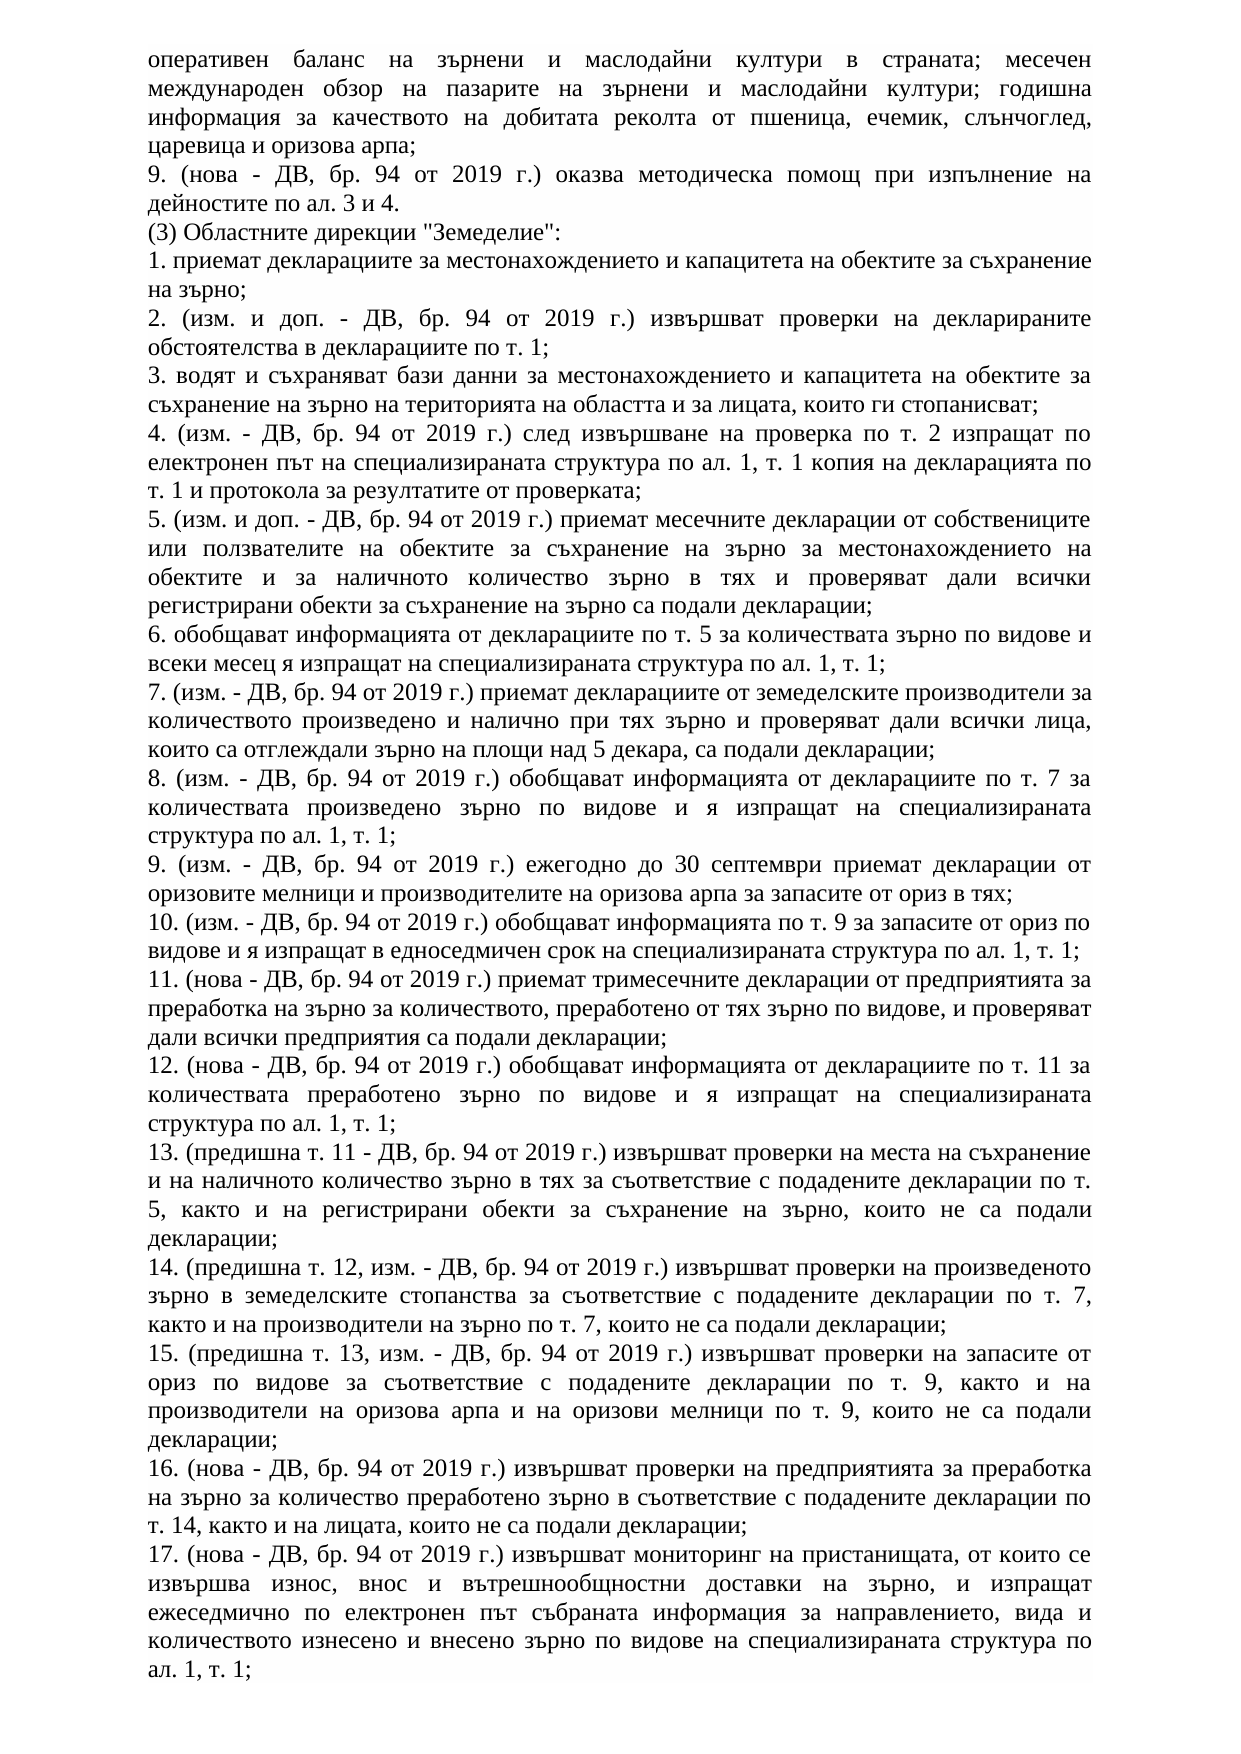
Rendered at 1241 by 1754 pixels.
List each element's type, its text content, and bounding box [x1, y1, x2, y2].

text 1. приемат декларациите за местонахождението и капацитета на обектите за съхранение на зърно; [148, 246, 1093, 303]
text 9. (нова - ДВ, бр. 94 от 2019 г.) оказва методическа помощ при изпълнение на дейностите по ал. 3 и 4. [148, 159, 1093, 217]
text 12. (нова - ДВ, бр. 94 от 2019 г.) обобщават информацията от декларациите по т. 11 за количествата преработено зърно по видове и я изпращат на специализираната структура по ал. 1, т. 1; [148, 1051, 1093, 1137]
text 4. (изм. - ДВ, бр. 94 от 2019 г.) след извършване на проверка по т. 2 изпращат по електронен път на специализираната структура по ал. 1, т. 1 копия на декларацията по т. 1 и протокола за резултатите от проверката; [148, 418, 1093, 504]
text 5. (изм. и доп. - ДВ, бр. 94 от 2019 г.) приемат месечните декларации от собствениците или ползвателите на обектите за съхранение на зърно за местонахождението на обектите и за наличното количество зърно в тях и проверяват дали всички регистрирани обекти за съхранение на зърно са подали декларации; [148, 504, 1093, 619]
text 9. (изм. - ДВ, бр. 94 от 2019 г.) ежегодно до 30 септември приемат декларации от оризовите мелници и производителите на оризова арпа за запасите от ориз в тях; [148, 849, 1093, 907]
text 8. (изм. - ДВ, бр. 94 от 2019 г.) обобщават информацията от декларациите по т. 7 за количествата произведено зърно по видове и я изпращат на специализираната структура по ал. 1, т. 1; [148, 763, 1093, 849]
text (3) Областните дирекции "Земеделие": [148, 217, 1093, 246]
text 3. водят и съхраняват бази данни за местонахождението и капацитета на обектите за съхранение на зърно на територията на областта и за лицата, които ги стопанисват; [148, 361, 1093, 418]
text 2. (изм. и доп. - ДВ, бр. 94 от 2019 г.) извършват проверки на декларираните обстоятелства в декларациите по т. 1; [148, 303, 1093, 361]
text 11. (нова - ДВ, бр. 94 от 2019 г.) приемат тримесечните декларации от предприятията за преработка на зърно за количеството, преработено от тях зърно по видове, и проверяват дали всички предприятия са подали декларации; [148, 964, 1093, 1051]
text 14. (предишна т. 12, изм. - ДВ, бр. 94 от 2019 г.) извършват проверки на произведеното зърно в земеделските стопанства за съответствие с подадените декларации по т. 7, както и на производители на зърно по т. 7, които не са подали декларации; [148, 1252, 1093, 1338]
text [148, 44, 1093, 159]
text 6. обобщават информацията от декларациите по т. 5 за количествата зърно по видове и всеки месец я изпращат на специализираната структура по ал. 1, т. 1; [148, 619, 1093, 677]
text 13. (предишна т. 11 - ДВ, бр. 94 от 2019 г.) извършват проверки на места на съхранение и на наличното количество зърно в тях за съответствие с подадените декларации по т. 5, както и на регистрирани обекти за съхранение на зърно, които не са подали декларации; [148, 1137, 1093, 1252]
text 15. (предишна т. 13, изм. - ДВ, бр. 94 от 2019 г.) извършват проверки на запасите от ориз по видове за съответствие с подадените декларации по т. 9, както и на производители на оризова арпа и на оризови мелници по т. 9, които не са подали декларации; [148, 1338, 1093, 1453]
text 10. (изм. - ДВ, бр. 94 от 2019 г.) обобщават информацията по т. 9 за запасите от ориз по видове и я изпращат в едноседмичен срок на специализираната структура по ал. 1, т. 1; [148, 907, 1093, 964]
text 17. (нова - ДВ, бр. 94 от 2019 г.) извършват мониторинг на пристанищата, от които се извършва износ, внос и вътрешнообщностни доставки на зърно, и изпращат ежеседмично по електронен път събраната информация за направлението, вида и количеството изнесено и внесено зърно по видове на специализираната структура по ал. 1, т. 1; [148, 1539, 1093, 1683]
text 16. (нова - ДВ, бр. 94 от 2019 г.) извършват проверки на предприятията за преработка на зърно за количество преработено зърно в съответствие с подадените декларации по т. 14, както и на лицата, които не са подали декларации; [148, 1453, 1093, 1539]
text 7. (изм. - ДВ, бр. 94 от 2019 г.) приемат декларациите от земеделските производители за количеството произведено и налично при тях зърно и проверяват дали всички лица, които са отглеждали зърно на площи над 5 декара, са подали декларации; [148, 677, 1093, 763]
